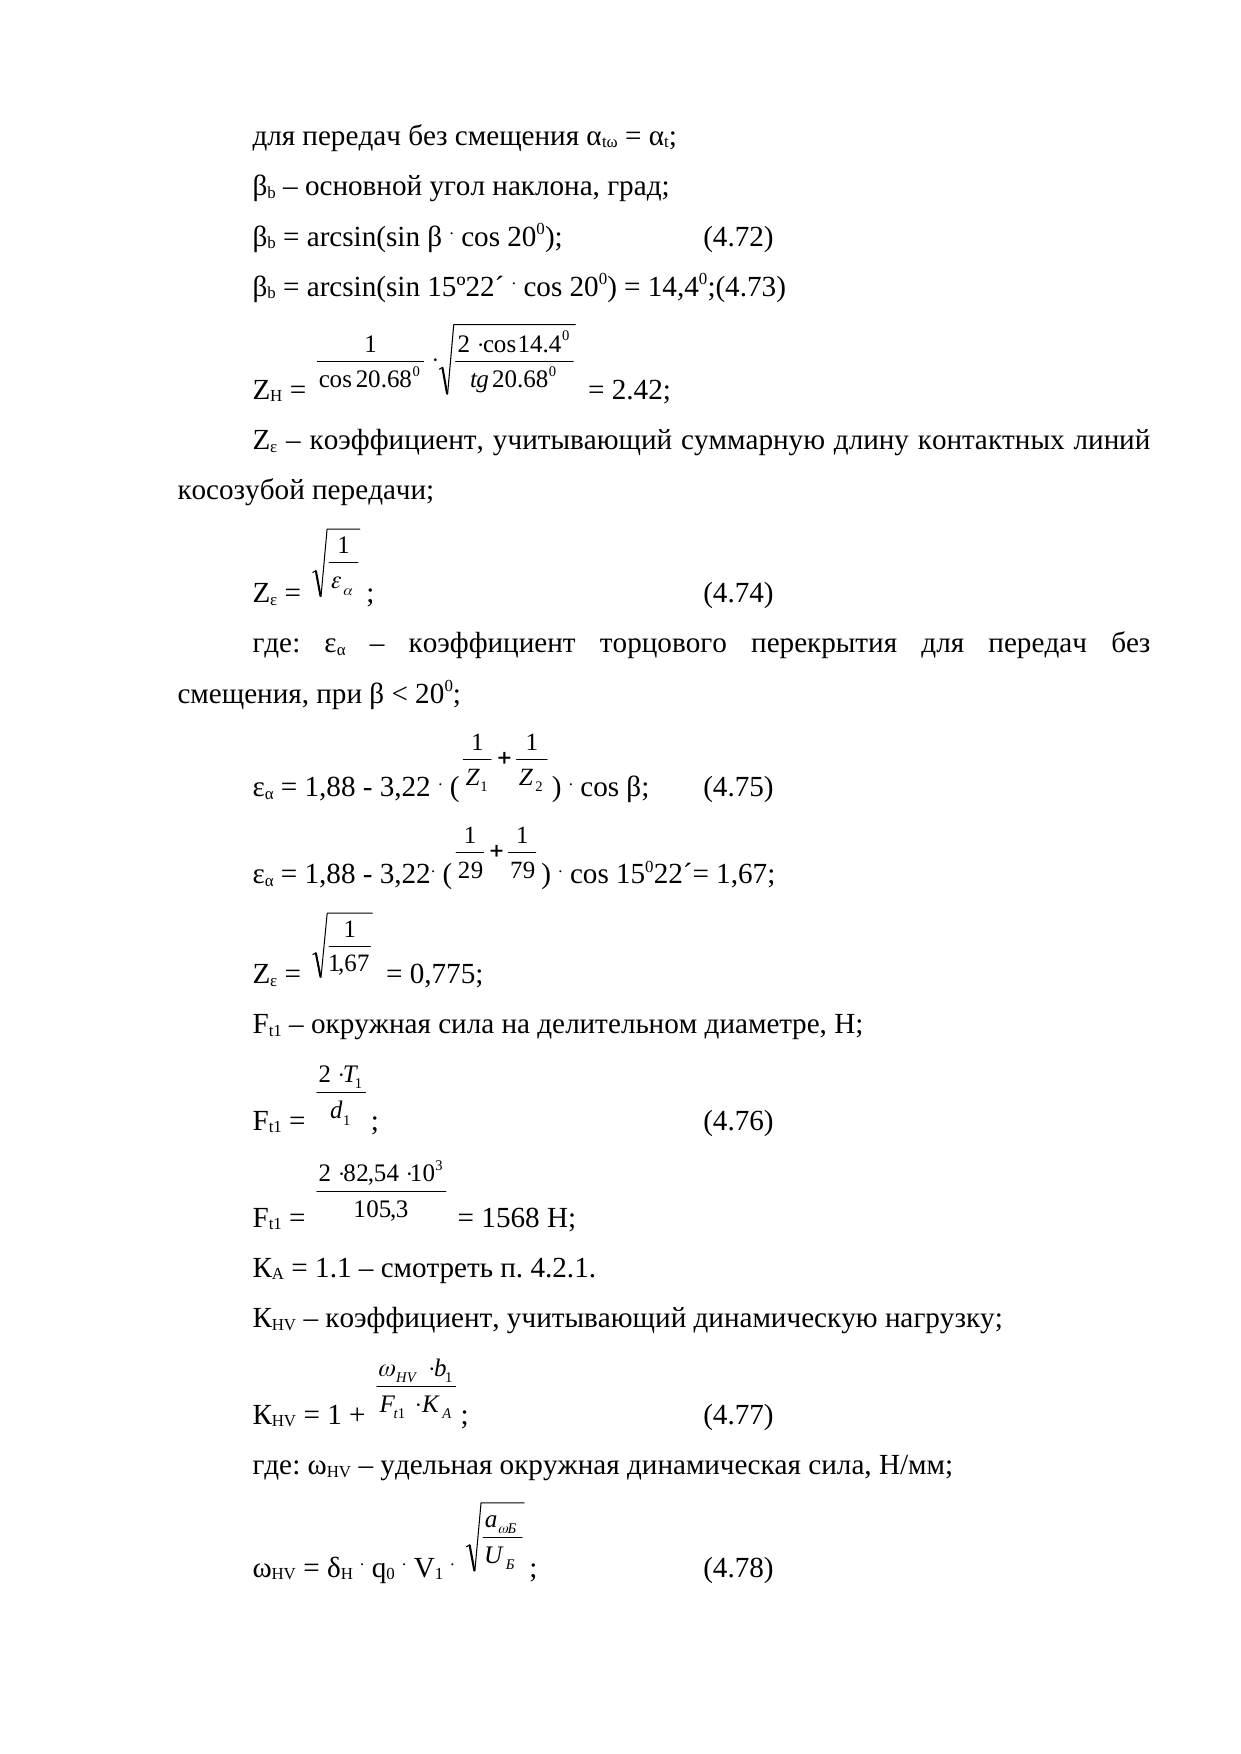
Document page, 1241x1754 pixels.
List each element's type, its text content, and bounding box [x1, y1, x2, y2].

text Zε – коэффициент, учитывающий суммарную длину контактных линий косозубой передачи; [177, 422, 1152, 506]
text Zε = ; (4.74) [177, 523, 1152, 609]
text ωHV = δН . q0 . V1 . ; (4.78) [177, 1497, 1152, 1583]
text Ft1 = ; (4.76) [177, 1057, 1152, 1137]
text КHV = 1 + ; (4.77) [177, 1351, 1152, 1430]
text βb – основной угол наклона, град; [177, 168, 1152, 202]
text Zε = = 0,775; [177, 907, 1152, 990]
text Ft1 = = 1568 Н; [177, 1153, 1152, 1233]
text βb = arcsin(sin β . cos 200); (4.72) [177, 219, 1152, 252]
text для передач без смещения αtω = αt; [177, 118, 1152, 152]
text βb = arcsin(sin 15º22´ . cos 200) = 14,40; (4.73) [177, 269, 1152, 303]
text εα = 1,88 - 3,22. () . cos 15022´= 1,67; [177, 820, 1152, 890]
text КА = 1.1 – смотреть п. 4.2.1. [177, 1250, 1152, 1283]
text ZH = = 2.42; [177, 319, 1152, 405]
text КHV – коэффициент, учитывающий динамическую нагрузку; [177, 1300, 1152, 1334]
text Ft1 – окружная сила на делительном диаметре, Н; [177, 1007, 1152, 1040]
text где: εα – коэффициент торцового перекрытия для передач без смещения, при β < 200; [177, 626, 1152, 709]
text где: ωHV – удельная окружная динамическая сила, Н/мм; [177, 1447, 1152, 1481]
text εα = 1,88 - 3,22 . () . cos β; (4.75) [177, 726, 1152, 803]
